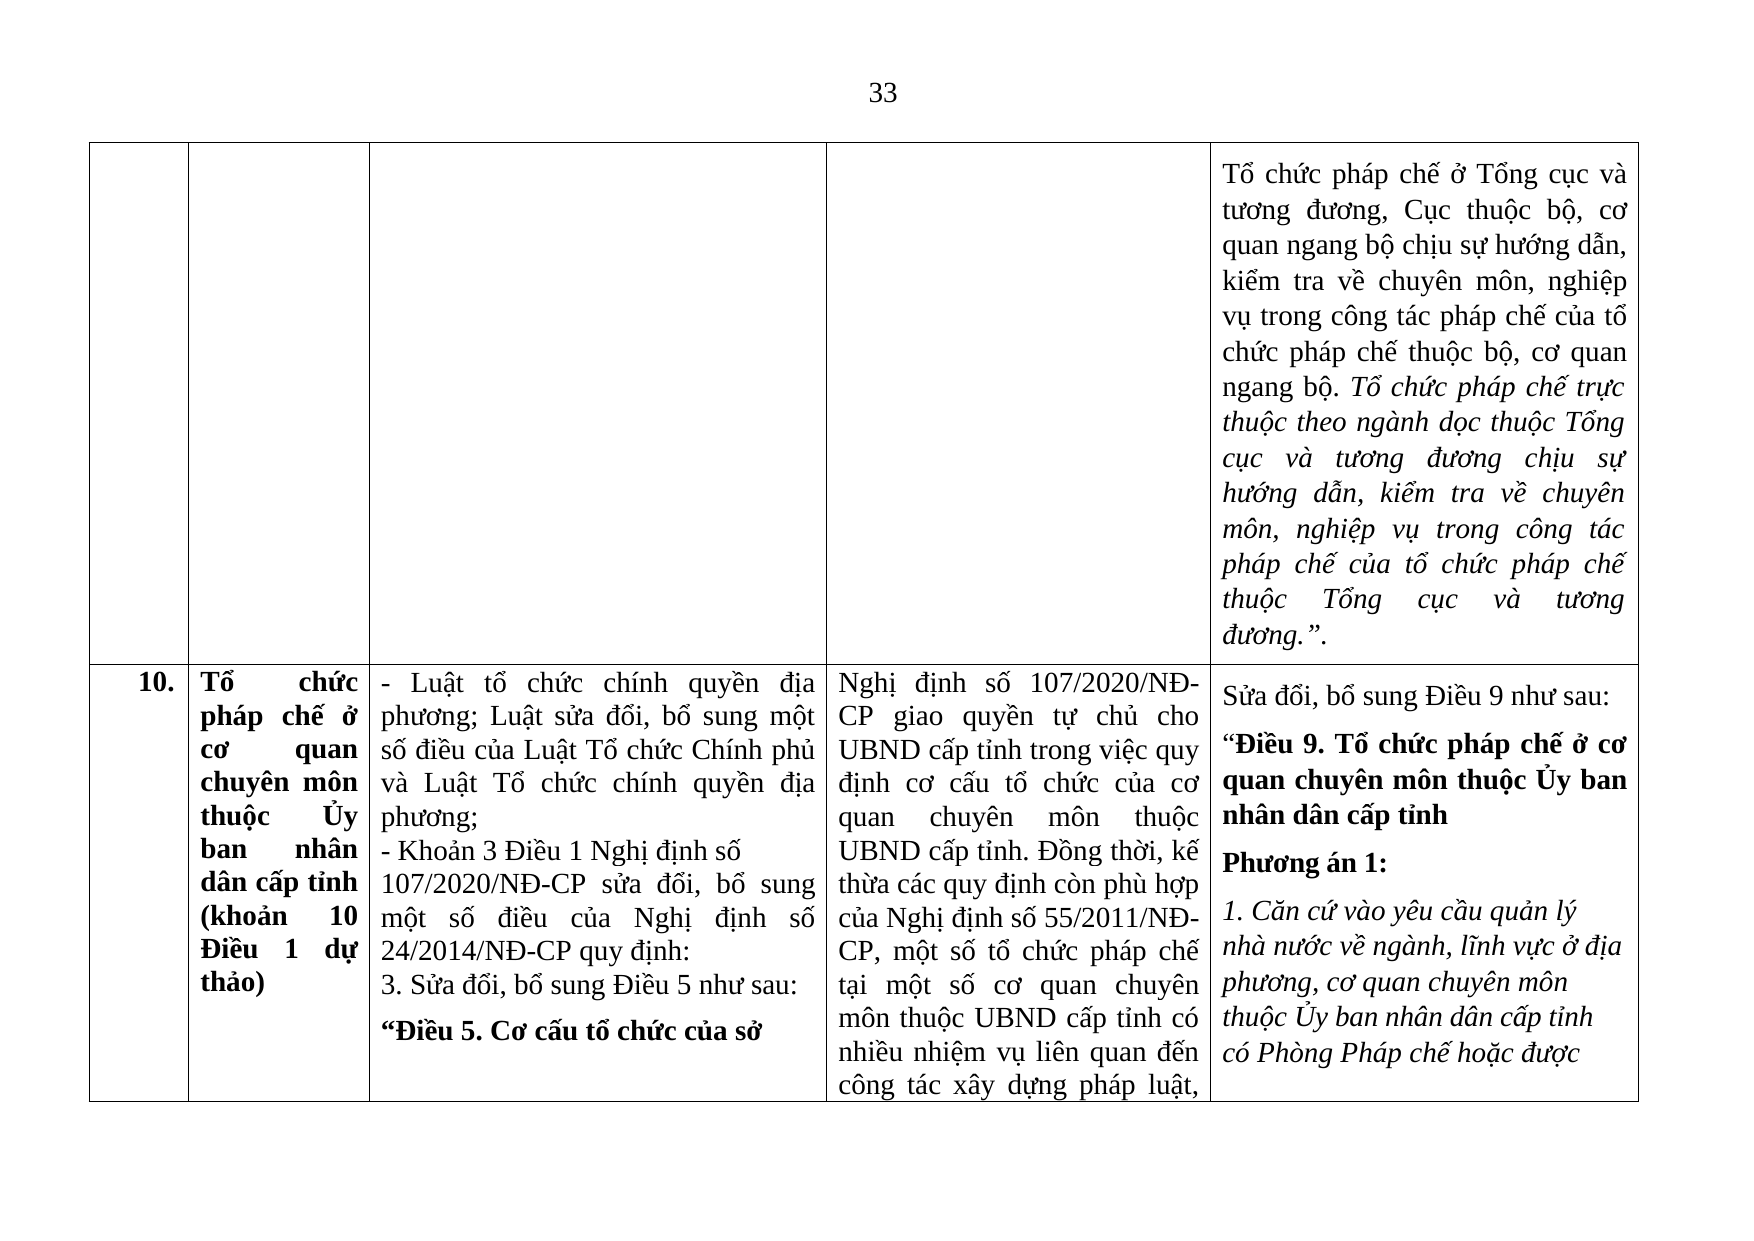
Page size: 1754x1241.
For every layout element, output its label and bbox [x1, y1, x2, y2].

table_cell [370, 143, 826, 664]
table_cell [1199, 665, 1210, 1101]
table_cell [90, 143, 188, 664]
table_cell [827, 143, 1210, 664]
table_cell [189, 665, 369, 1101]
table_cell [1211, 143, 1638, 664]
table_cell [370, 665, 826, 1101]
table_cell [189, 143, 369, 664]
table_cell [90, 665, 188, 1101]
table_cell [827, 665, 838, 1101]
table_cell [1211, 665, 1638, 1101]
